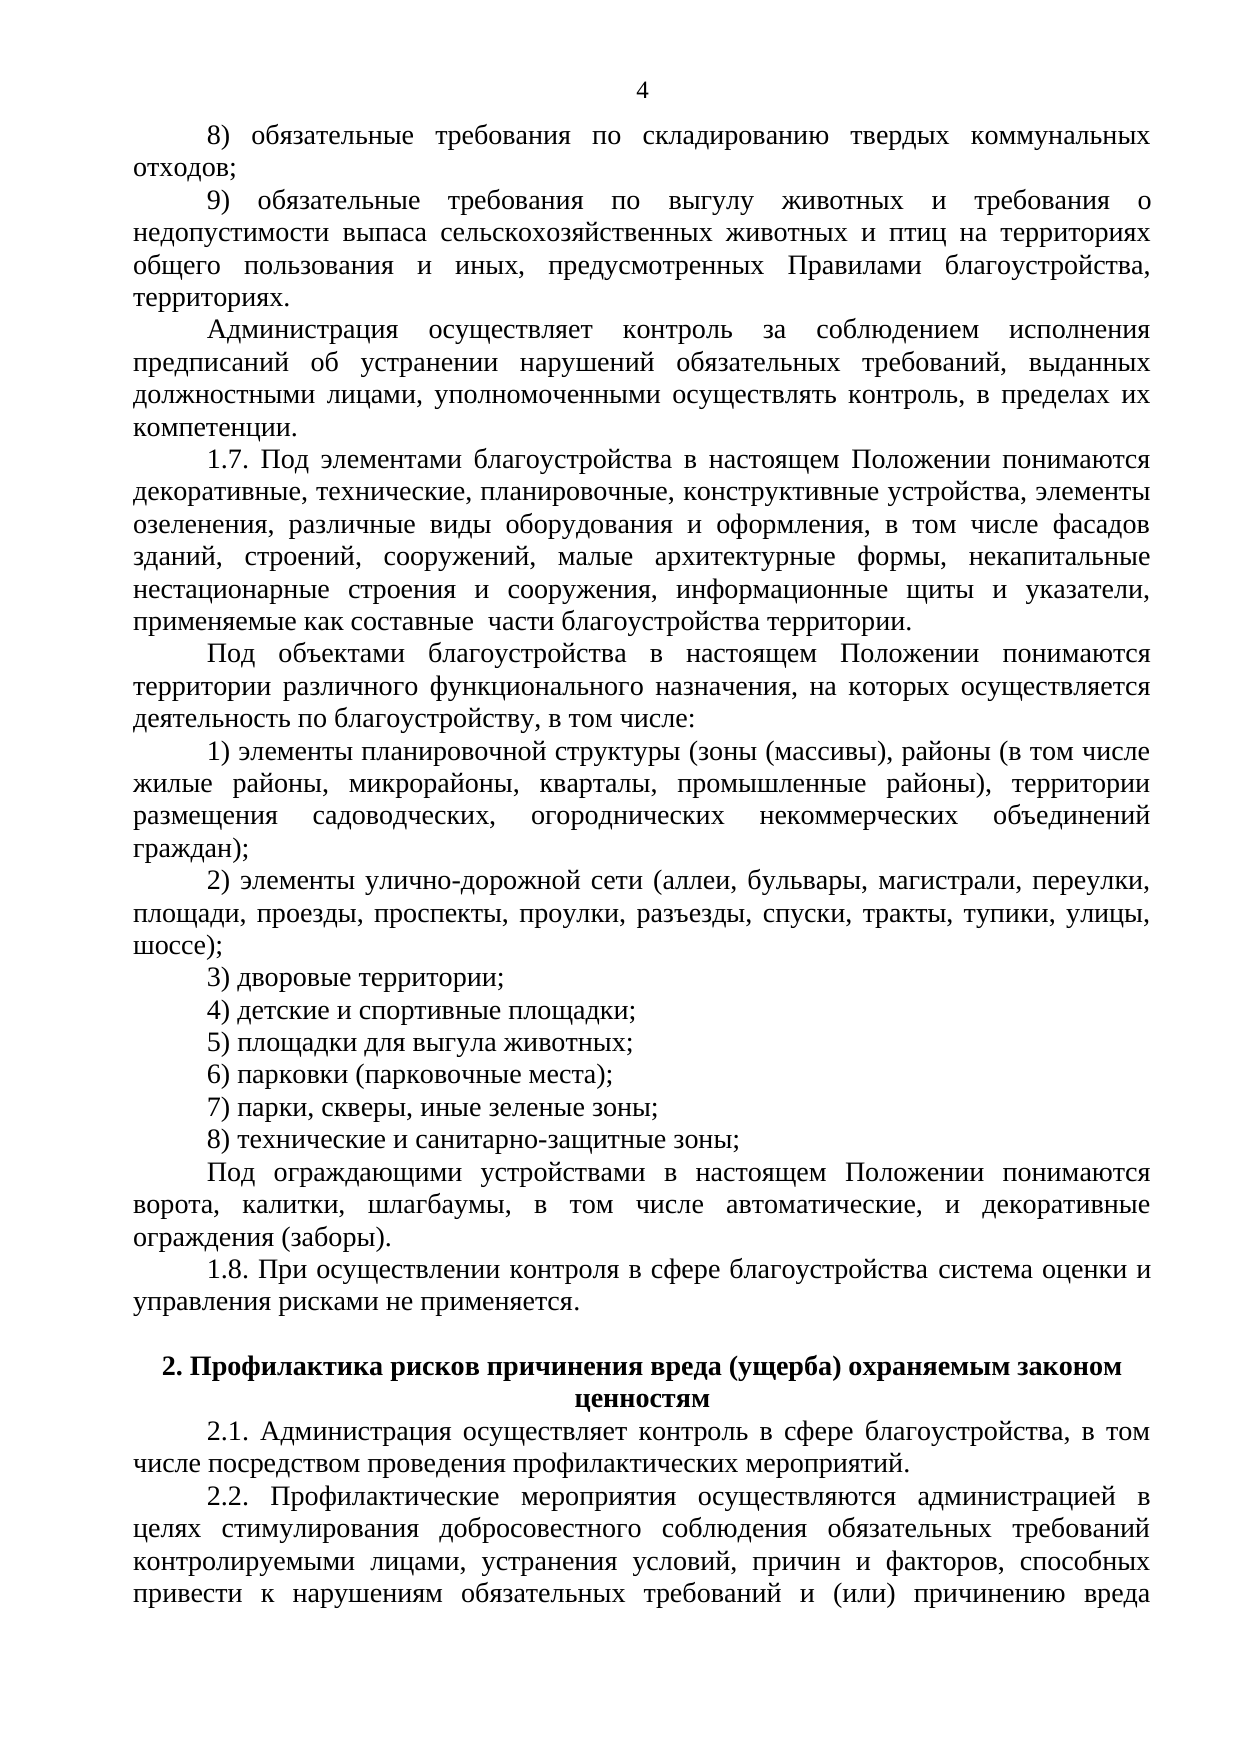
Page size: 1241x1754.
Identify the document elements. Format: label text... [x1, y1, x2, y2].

text 2.1. Администрация осуществляет контроль в сфере благоустройства, в том числе посредством проведения профилактических мероприятий. [133, 1414, 1152, 1479]
text 2) элементы улично-дорожной сети (аллеи, бульвары, магистрали, переулки, площади, проезды, проспекты, проулки, разъезды, спуски, тракты, тупики, улицы, шоссе); [133, 863, 1152, 960]
text 6) парковки (парковочные места); [133, 1058, 1152, 1090]
text Под ограждающими устройствами в настоящем Положении понимаются ворота, калитки, шлагбаумы, в том числе автоматические, и декоративные ограждения (заборы). [133, 1155, 1152, 1252]
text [133, 1479, 1152, 1608]
text 8) обязательные требования по складированию твердых коммунальных отходов; [133, 118, 1152, 183]
text 1.8. При осуществлении контроля в сфере благоустройства система оценки и управления рисками не применяется. [133, 1252, 1152, 1317]
text 3) дворовые территории; [133, 960, 1152, 993]
text 2. Профилактика рисков причинения вреда (ущерба) охраняемым законом ценностям [133, 1349, 1152, 1414]
text Администрация осуществляет контроль за соблюдением исполнения предписаний об устранении нарушений обязательных требований, выданных должностными лицами, уполномоченными осуществлять контроль, в пределах их компетенции. [133, 312, 1152, 442]
text 9) обязательные требования по выгулу животных и требования о недопустимости выпаса сельскохозяйственных животных и птиц на территориях общего пользования и иных, предусмотренных Правилами благоустройства, территориях. [133, 183, 1152, 312]
text 1.7. Под элементами благоустройства в настоящем Положении понимаются декоративные, технические, планировочные, конструктивные устройства, элементы озеленения, различные виды оборудования и оформления, в том числе фасадов зданий, строений, сооружений, малые архитектурные формы, некапитальные нестационарные строения и сооружения, информационные щиты и указатели, применяемые как составные части благоустройства территории. [133, 442, 1152, 636]
text Под объектами благоустройства в настоящем Положении понимаются территории различного функционального назначения, на которых осуществляется деятельность по благоустройству, в том числе: [133, 636, 1152, 734]
text 5) площадки для выгула животных; [133, 1025, 1152, 1058]
text 8) технические и санитарно-защитные зоны; [133, 1122, 1152, 1155]
text 4) детские и спортивные площадки; [133, 993, 1152, 1025]
text 1) элементы планировочной структуры (зоны (массивы), районы (в том числе жилые районы, микрорайоны, кварталы, промышленные районы), территории размещения садоводческих, огороднических некоммерческих объединений граждан); [133, 734, 1152, 863]
text 7) парки, скверы, иные зеленые зоны; [133, 1090, 1152, 1122]
